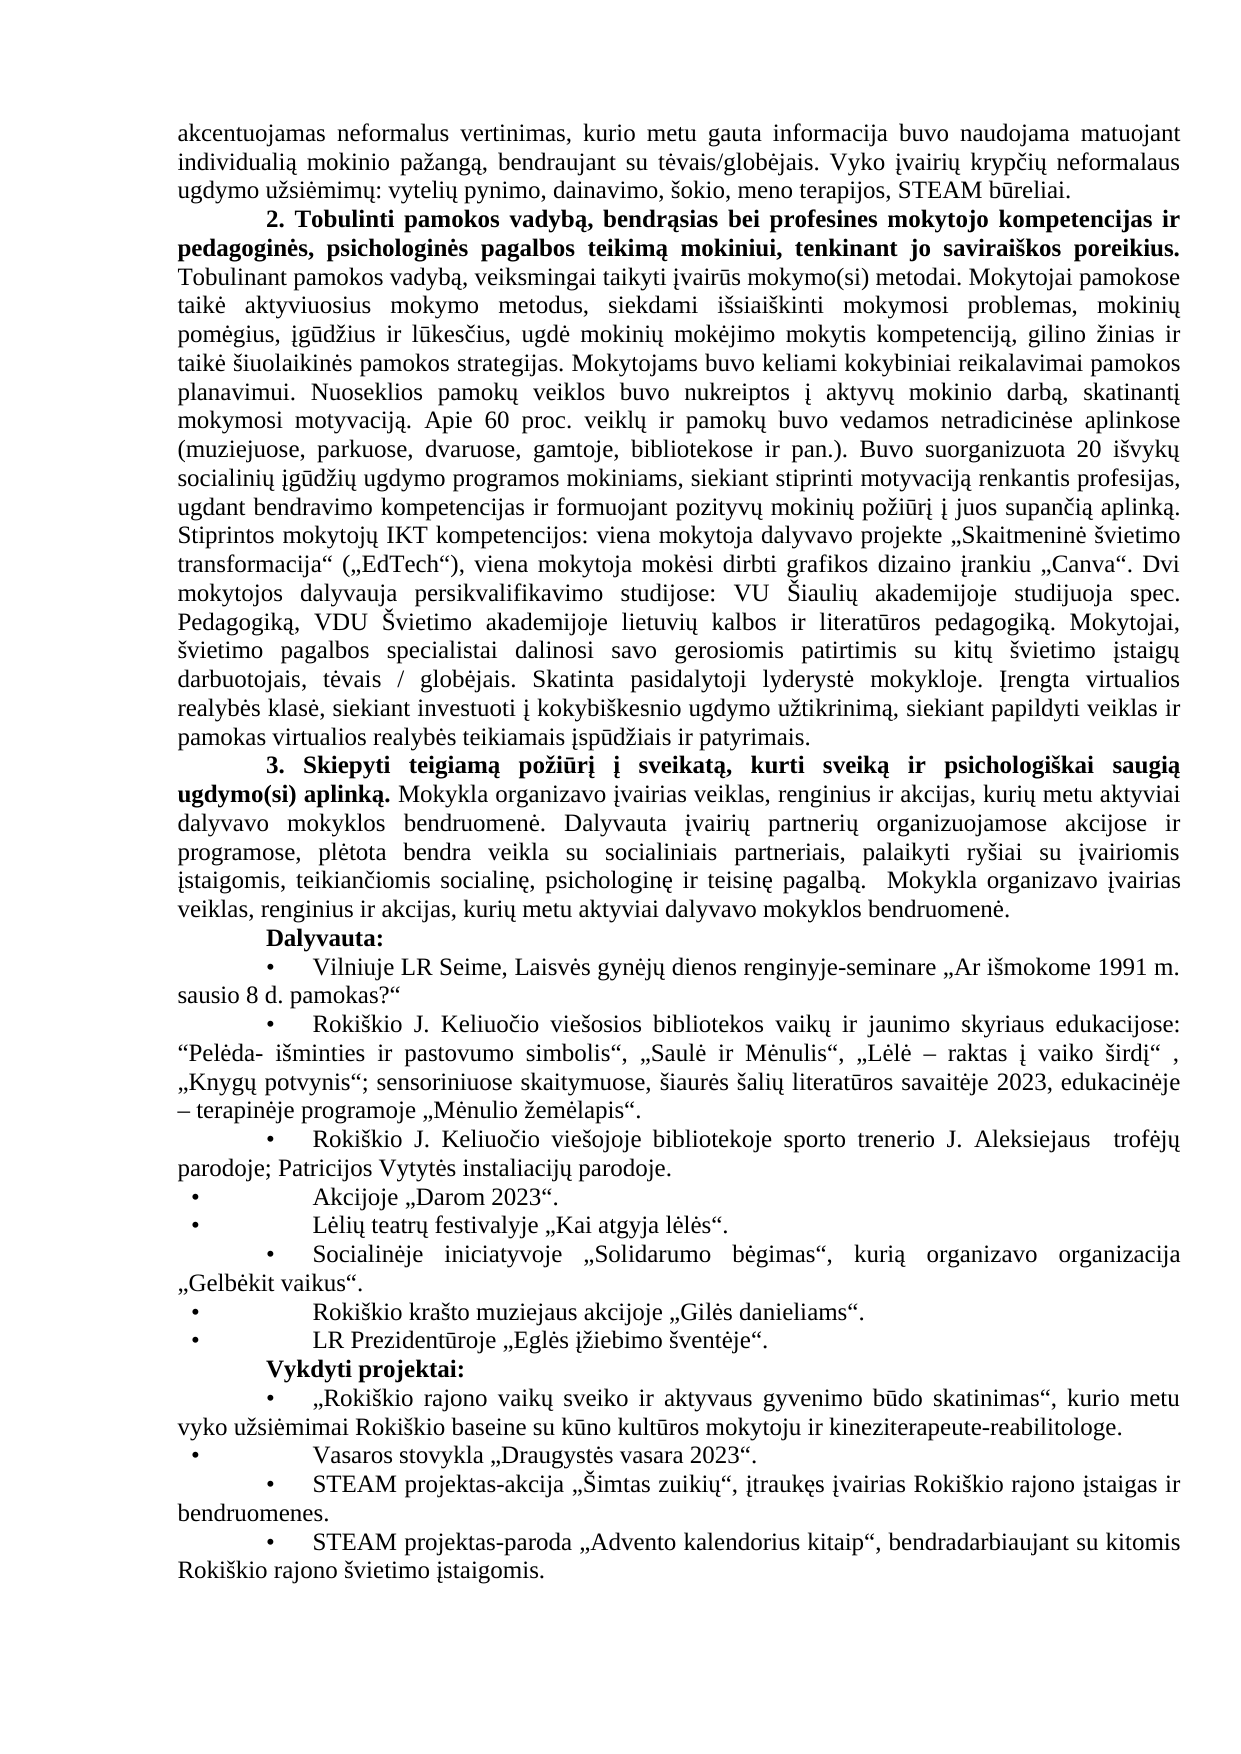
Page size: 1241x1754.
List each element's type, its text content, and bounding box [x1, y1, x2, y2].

text Vykdyti projektai: [177, 1354, 1181, 1383]
list STEAM projektas-akcija „Šimtas zuikių“, įtraukęs įvairias Rokiškio rajono įstaigas ir bendruomenes. [177, 1469, 1181, 1527]
list LR Prezidentūroje „Eglės įžiebimo šventėje“. [177, 1326, 1181, 1354]
list Vasaros stovykla „Draugystės vasara 2023“. [177, 1441, 1181, 1469]
text Dalyvauta: [177, 923, 1181, 952]
list Akcijoje „Darom 2023“. [177, 1182, 1181, 1211]
list STEAM projektas-paroda „Advento kalendorius kitaip“, bendradarbiaujant su kitomis Rokiškio rajono švietimo įstaigomis. [177, 1527, 1181, 1584]
list Rokiškio krašto muziejaus akcijoje „Gilės danieliams“. [177, 1297, 1181, 1326]
list Socialinėje iniciatyvoje „Solidarumo bėgimas“, kurią organizavo organizacija „Gelbėkit vaikus“. [177, 1239, 1181, 1297]
list Vilniuje LR Seime, Laisvės gynėjų dienos renginyje-seminare „Ar išmokome 1991 m. sausio 8 d. pamokas?“ [177, 952, 1181, 1009]
list Rokiškio J. Keliuočio viešosios bibliotekos vaikų ir jaunimo skyriaus edukacijose: “Pelėda- išminties ir pastovumo simbolis“, „Saulė ir Mėnulis“, „Lėlė – raktas į vaiko širdį“ , „Knygų potvynis“; sensoriniuose skaitymuose, šiaurės šalių literatūros savaitėje 2023, edukacinėje – terapinėje programoje „Mėnulio žemėlapis“. [177, 1009, 1181, 1124]
list Rokiškio J. Keliuočio viešojoje bibliotekoje sporto trenerio J. Aleksiejaus trofėjų parodoje; Patricijos Vytytės instaliacijų parodoje. [177, 1124, 1181, 1182]
text 2. Tobulinti pamokos vadybą, bendrąsias bei profesines mokytojo kompetencijas ir pedagoginės, psichologinės pagalbos teikimą mokiniui, tenkinant jo saviraiškos poreikius. Tobulinant pamokos vadybą, veiksmingai taikyti įvairūs mokymo(si) metodai. Mokytojai pamokose taikė aktyviuosius mokymo metodus, siekdami išsiaiškinti mokymosi problemas, mokinių pomėgius, įgūdžius ir lūkesčius, ugdė mokinių mokėjimo mokytis kompetenciją, gilino žinias ir taikė šiuolaikinės pamokos strategijas. Mokytojams buvo keliami kokybiniai reikalavimai pamokos planavimui. Nuoseklios pamokų veiklos buvo nukreiptos į aktyvų mokinio darbą, skatinantį mokymosi motyvaciją. Apie 60 proc. veiklų ir pamokų buvo vedamos netradicinėse aplinkose (muziejuose, parkuose, dvaruose, gamtoje, bibliotekose ir pan.). Buvo suorganizuota 20 išvykų socialinių įgūdžių ugdymo programos mokiniams, siekiant stiprinti motyvaciją renkantis profesijas, ugdant bendravimo kompetencijas ir formuojant pozityvų mokinių požiūrį į juos supančią aplinką. Stiprintos mokytojų IKT kompetencijos: viena mokytoja dalyvavo projekte „Skaitmeninė švietimo transformacija“ („EdTech“), viena mokytoja mokėsi dirbti grafikos dizaino įrankiu „Canva“. Dvi mokytojos dalyvauja persikvalifikavimo studijose: VU Šiaulių akademijoje studijuoja spec. Pedagogiką, VDU Švietimo akademijoje lietuvių kalbos ir literatūros pedagogiką. Mokytojai, švietimo pagalbos specialistai dalinosi savo gerosiomis patirtimis su kitų švietimo įstaigų darbuotojais, tėvais / globėjais. Skatinta pasidalytoji lyderystė mokykloje. Įrengta virtualios realybės klasė, siekiant investuoti į kokybiškesnio ugdymo užtikrinimą, siekiant papildyti veiklas ir pamokas virtualios realybės teikiamais įspūdžiais ir patyrimais. [177, 204, 1181, 751]
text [177, 118, 1181, 204]
list Lėlių teatrų festivalyje „Kai atgyja lėlės“. [177, 1211, 1181, 1239]
list „Rokiškio rajono vaikų sveiko ir aktyvaus gyvenimo būdo skatinimas“, kurio metu vyko užsiėmimai Rokiškio baseine su kūno kultūros mokytoju ir kineziterapeute-reabilitologe. [177, 1383, 1181, 1441]
text 3. Skiepyti teigiamą požiūrį į sveikatą, kurti sveiką ir psichologiškai saugią ugdymo(si) aplinką. Mokykla organizavo įvairias veiklas, renginius ir akcijas, kurių metu aktyviai dalyvavo mokyklos bendruomenė. Dalyvauta įvairių partnerių organizuojamose akcijose ir programose, plėtota bendra veikla su socialiniais partneriais, palaikyti ryšiai su įvairiomis įstaigomis, teikiančiomis socialinę, psichologinę ir teisinę pagalbą. Mokykla organizavo įvairias veiklas, renginius ir akcijas, kurių metu aktyviai dalyvavo mokyklos bendruomenė. [177, 751, 1181, 923]
